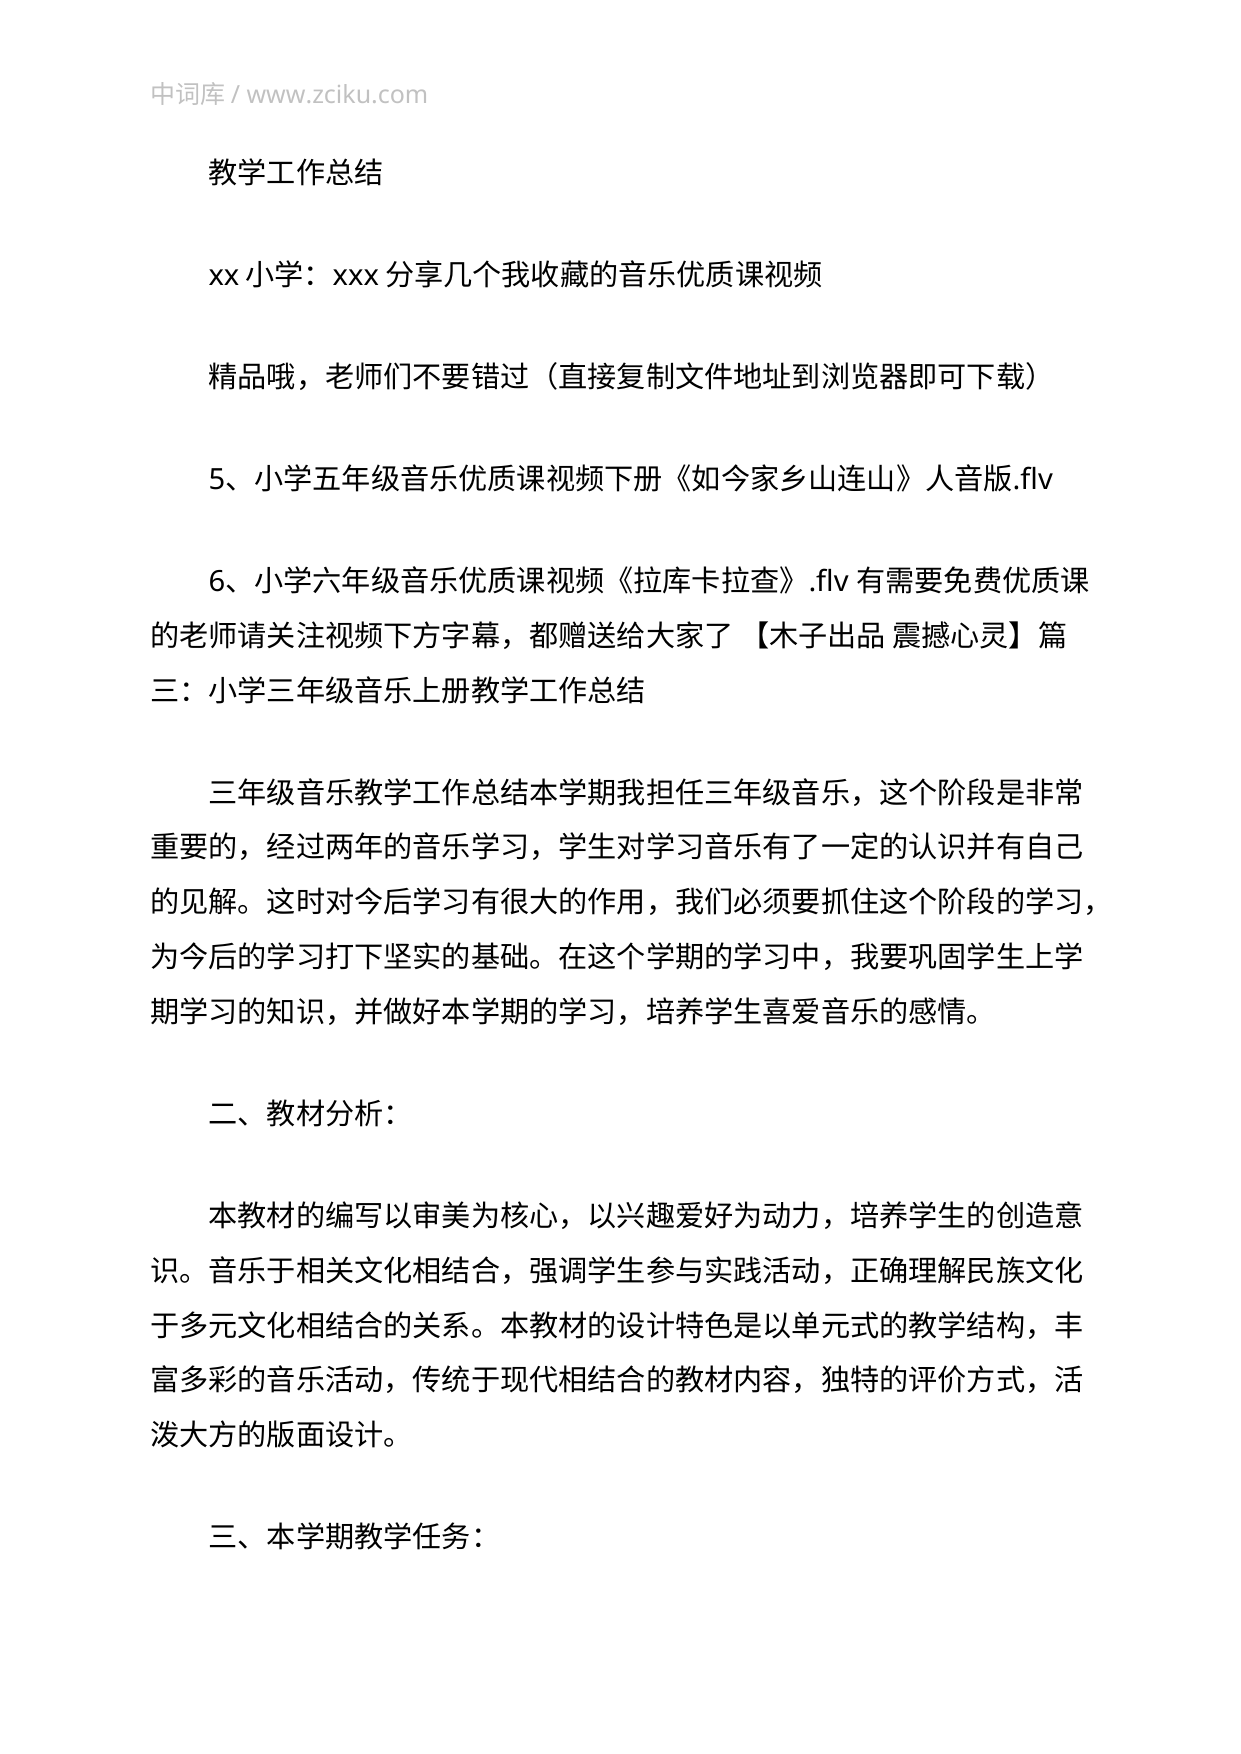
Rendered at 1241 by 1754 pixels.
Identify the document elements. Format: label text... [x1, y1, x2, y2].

text 6、小学六年级音乐优质课视频《拉库卡拉查》.flv 有需要免费优质课的老师请关注视频下方字幕，都赠送给大家了 【木子出品 震撼心灵】篇三：小学三年级音乐上册教学工作总结 [150, 557, 1090, 710]
text 教学工作总结 [150, 150, 1090, 192]
text 二、教材分析： [150, 1091, 1090, 1133]
text 5、小学五年级音乐优质课视频下册《如今家乡山连山》人音版.flv [150, 456, 1090, 498]
text xx小学：xxx分享几个我收藏的音乐优质课视频 [150, 252, 1090, 294]
text 三、本学期教学任务： [150, 1514, 1090, 1556]
text 本教材的编写以审美为核心，以兴趣爱好为动力，培养学生的创造意识。音乐于相关文化相结合，强调学生参与实践活动，正确理解民族文化于多元文化相结合的关系。本教材的设计特色是以单元式的教学结构，丰富多彩的音乐活动，传统于现代相结合的教材内容，独特的评价方式，活泼大方的版面设计。 [150, 1192, 1090, 1454]
text 三年级音乐教学工作总结本学期我担任三年级音乐，这个阶段是非常重要的，经过两年的音乐学习，学生对学习音乐有了一定的认识并有自己的见解。这时对今后学习有很大的作用，我们必须要抓住这个阶段的学习，为今后的学习打下坚实的基础。在这个学期的学习中，我要巩固学生上学期学习的知识，并做好本学期的学习，培养学生喜爱音乐的感情。 [150, 769, 1090, 1031]
text 精品哦，老师们不要错过（直接复制文件地址到浏览器即可下载） [150, 354, 1090, 396]
